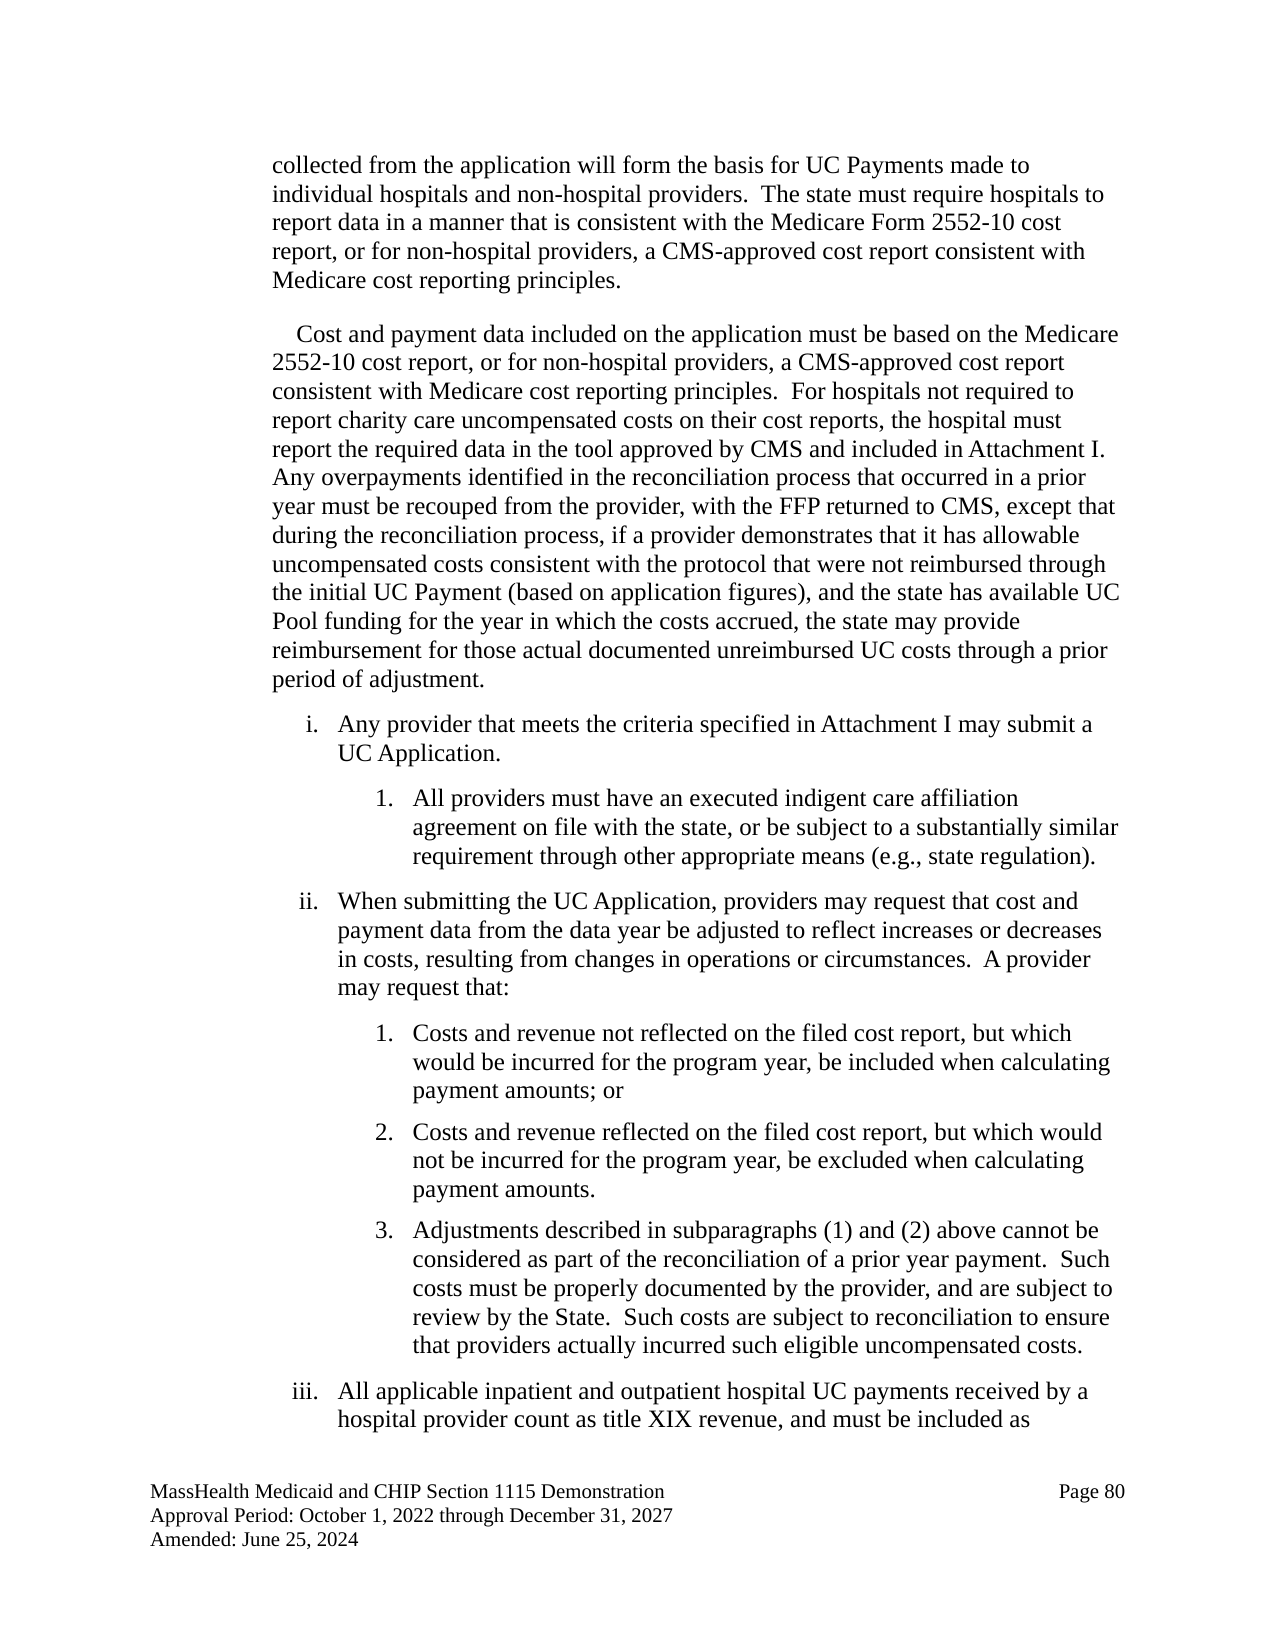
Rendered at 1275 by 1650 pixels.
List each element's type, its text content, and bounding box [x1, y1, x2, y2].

list Adjustments described in subparagraphs (1) and (2) above cannot be considered as part of the reconciliation of a prior year payment. Such costs must be properly documented by the provider, and are subject to review by the State. Such costs are subject to reconciliation to ensure that providers actually incurred such eligible uncompensated costs. [375, 1215, 1125, 1359]
list Costs and revenue reflected on the filed cost report, but which would not be incurred for the program year, be excluded when calculating payment amounts. [375, 1117, 1125, 1203]
list Costs and revenue not reflected on the filed cost report, but which would be incurred for the program year, be included when calculating payment amounts; or [375, 1018, 1125, 1104]
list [234, 150, 1125, 294]
list All providers must have an executed indigent care affiliation agreement on file with the state, or be subject to a substantially similar requirement through other appropriate means (e.g., state regulation). [375, 783, 1125, 869]
list Cost and payment data included on the application must be based on the Medicare 2552-10 cost report, or for non-hospital providers, a CMS-approved cost report consistent with Medicare cost reporting principles. For hospitals not required to report charity care uncompensated costs on their cost reports, the hospital must report the required data in the tool approved by CMS and included in Attachment I. Any overpayments identified in the reconciliation process that occurred in a prior year must be recouped from the provider, with the FFP returned to CMS, except that during the reconciliation process, if a provider demonstrates that it has allowable uncompensated costs consistent with the protocol that were not reimbursed through the initial UC Payment (based on application figures), and the state has available UC Pool funding for the year in which the costs accrued, the state may provide reimbursement for those actual documented unreimbursed UC costs through a prior period of adjustment. [272, 319, 1125, 692]
list When submitting the UC Application, providers may request that cost and payment data from the data year be adjusted to reflect increases or decreases in costs, resulting from changes in operations or circumstances. A provider may request that: [319, 886, 1125, 1001]
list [319, 1376, 1125, 1433]
list Any provider that meets the criteria specified in Attachment I may submit a UC Application. [319, 709, 1125, 767]
